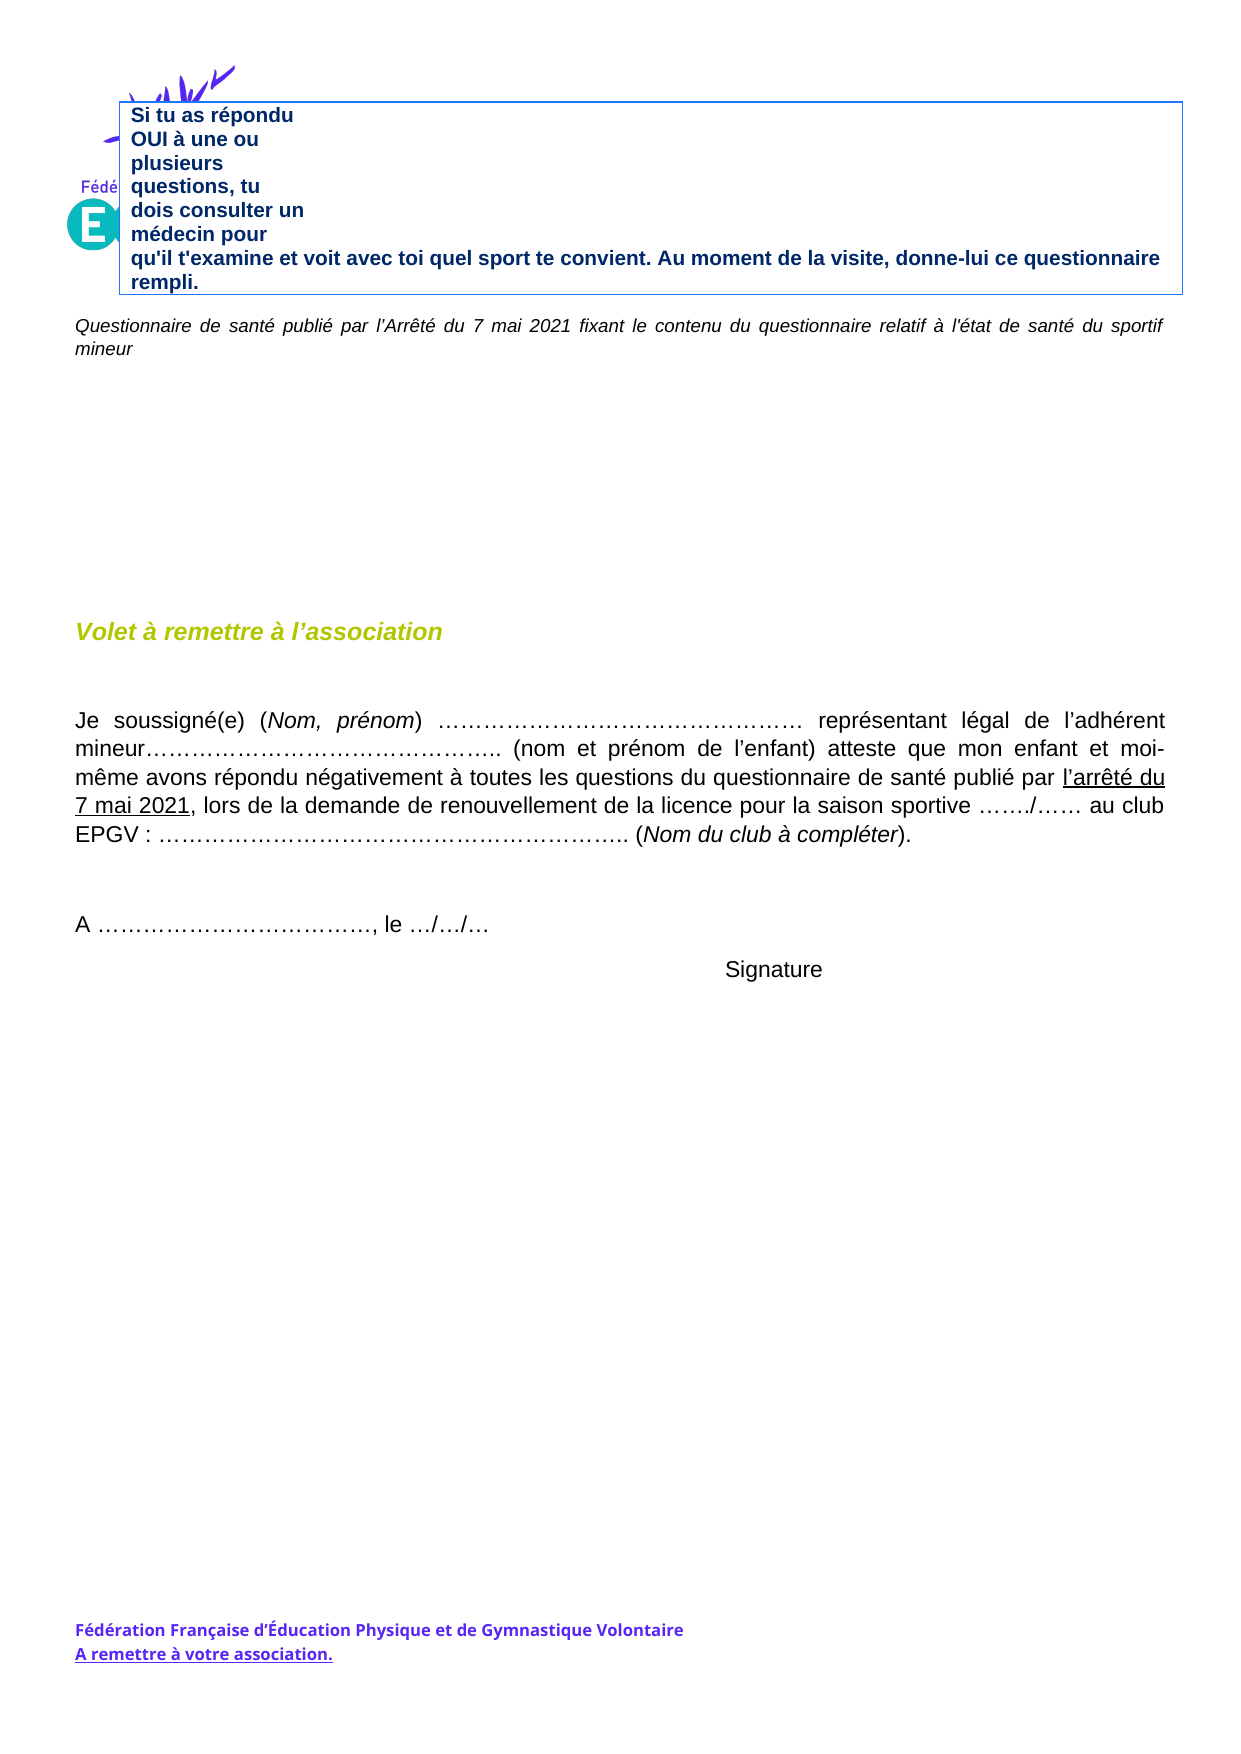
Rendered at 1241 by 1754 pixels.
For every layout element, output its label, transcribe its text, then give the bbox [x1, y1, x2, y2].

text Questionnaire de santé publié par l’Arrêté du 7 mai 2021 fixant le contenu du questionnaire relatif à l'état de santé du sportif mineur [75, 315, 1165, 360]
table_cell Si tu as répondu OUI à une ou plusieurs questions, tu dois consulter un médecin pour qu'il t'examine et voit avec toi quel sport te convient. Au moment de la visite, donne-lui ce questionnaire rempli. [120, 103, 1182, 294]
text Volet à remettre à l’association [75, 617, 1165, 645]
picture [1, 0, 317, 315]
text Signature [75, 956, 1165, 982]
text A ………………………………, le …/…/… [75, 911, 1165, 937]
text Je soussigné(e) (Nom, prénom) ………………………………………… représentant légal de l’adhérent mineur……………………………………….. (nom et prénom de l’enfant) atteste que mon enfant et moi-même avons répondu négativement à toutes les questions du questionnaire de santé publié par l’arrêté du 7 mai 2021, lors de la demande de renouvellement de la licence pour la saison sportive ……./…… au club EPGV : …………………………………………………….. (Nom du club à compléter). [75, 707, 1165, 847]
